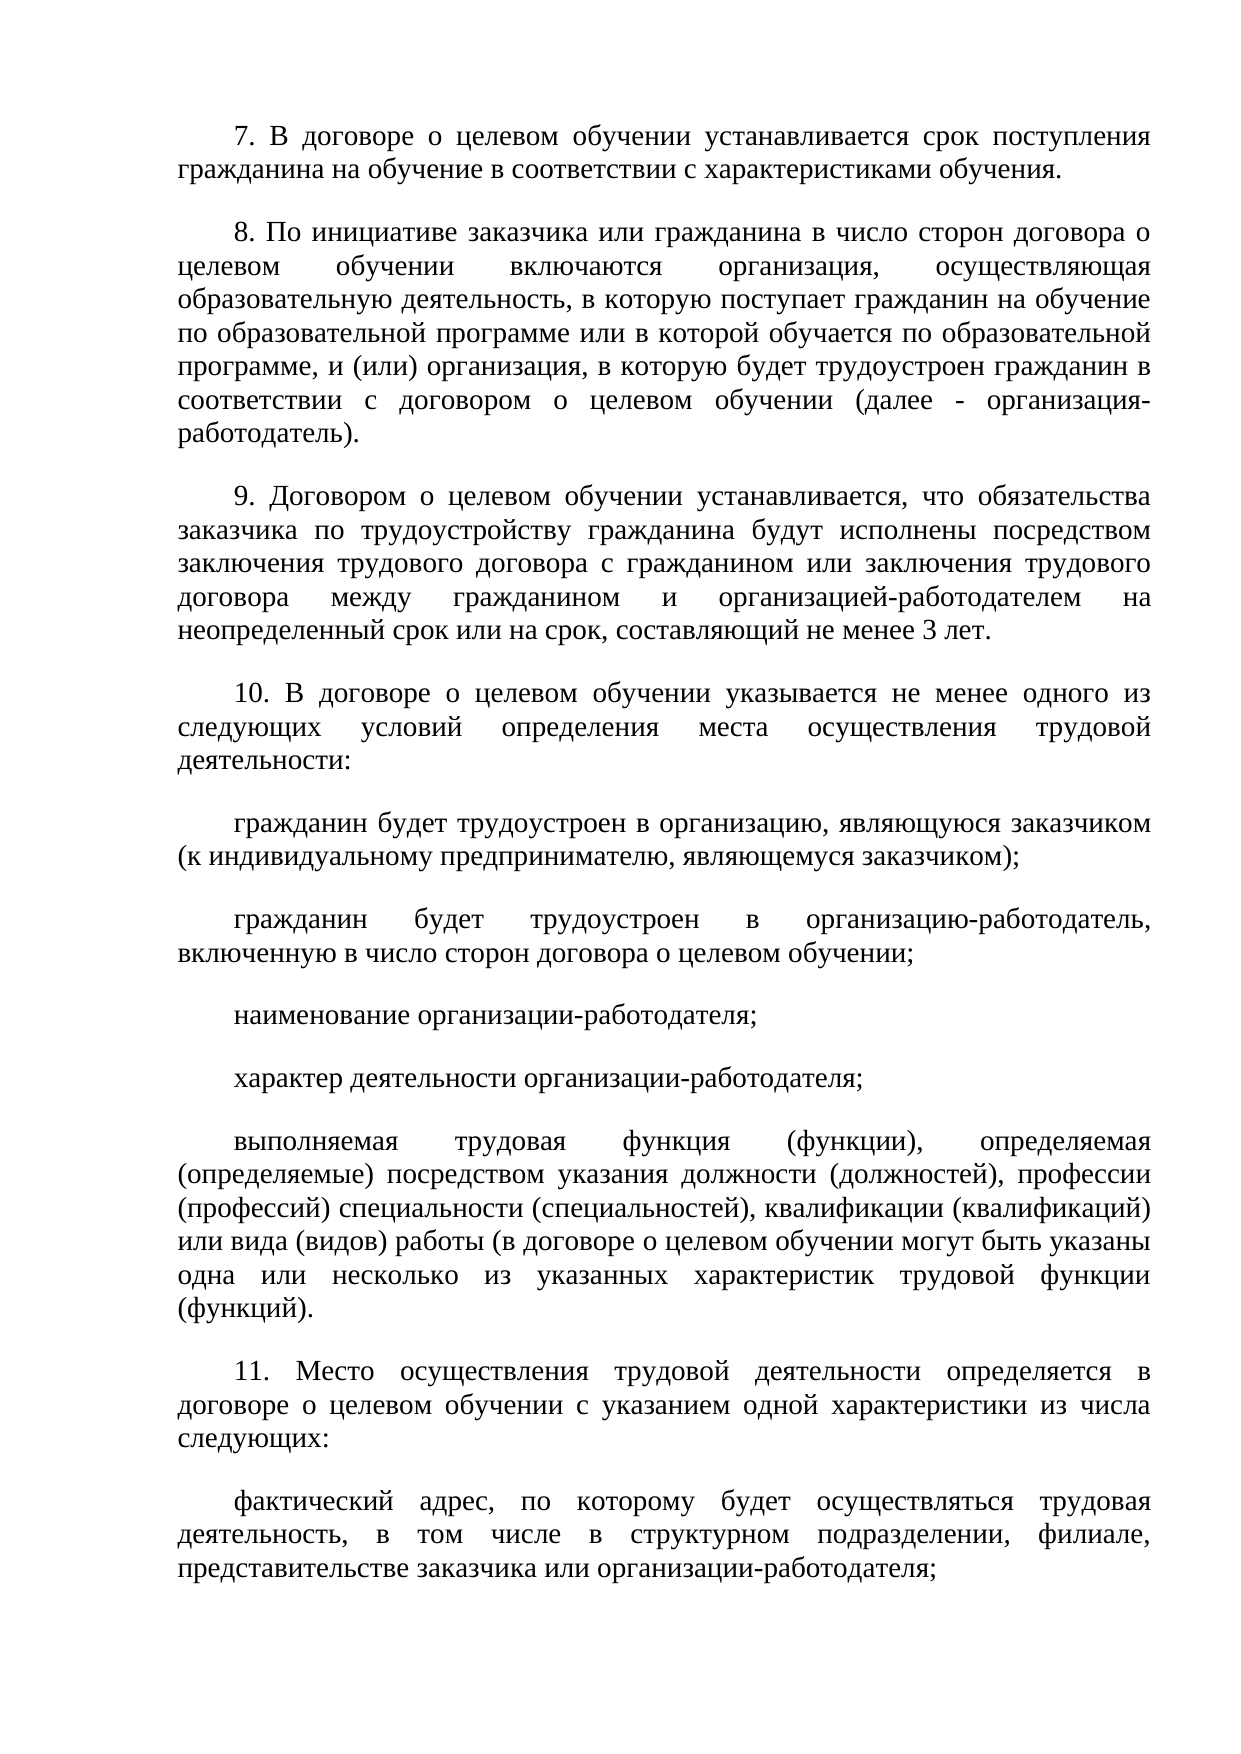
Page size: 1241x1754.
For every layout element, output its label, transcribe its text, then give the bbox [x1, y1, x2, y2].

text 10. В договоре о целевом обучении указывается не менее одного из следующих условий определения места осуществления трудовой деятельности: [177, 675, 1152, 776]
text выполняемая трудовая функция (функции), определяемая (определяемые) посредством указания должности (должностей), профессии (профессий) специальности (специальностей), квалификации (квалификаций) или вида (видов) работы (в договоре о целевом обучении могут быть указаны одна или несколько из указанных характеристик трудовой функции (функций). [177, 1123, 1152, 1324]
text фактический адрес, по которому будет осуществляться трудовая деятельность, в том числе в структурном подразделении, филиале, представительстве заказчика или организации-работодателя; [177, 1483, 1152, 1584]
text 8. По инициативе заказчика или гражданина в число сторон договора о целевом обучении включаются организация, осуществляющая образовательную деятельность, в которую поступает гражданин на обучение по образовательной программе или в которой обучается по образовательной программе, и (или) организация, в которую будет трудоустроен гражданин в соответствии с договором о целевом обучении (далее - организация-работодатель). [177, 214, 1152, 449]
text наименование организации-работодателя; [177, 997, 1152, 1031]
text 7. В договоре о целевом обучении устанавливается срок поступления гражданина на обучение в соответствии с характеристиками обучения. [177, 118, 1152, 185]
text гражданин будет трудоустроен в организацию-работодатель, включенную в число сторон договора о целевом обучении; [177, 901, 1152, 968]
text 11. Место осуществления трудовой деятельности определяется в договоре о целевом обучении с указанием одной характеристики из числа следующих: [177, 1353, 1152, 1454]
text характер деятельности организации-работодателя; [177, 1060, 1152, 1094]
text 9. Договором о целевом обучении устанавливается, что обязательства заказчика по трудоустройству гражданина будут исполнены посредством заключения трудового договора с гражданином или заключения трудового договора между гражданином и организацией-работодателем на неопределенный срок или на срок, составляющий не менее 3 лет. [177, 478, 1152, 646]
text гражданин будет трудоустроен в организацию, являющуюся заказчиком (к индивидуальному предпринимателю, являющемуся заказчиком); [177, 805, 1152, 872]
